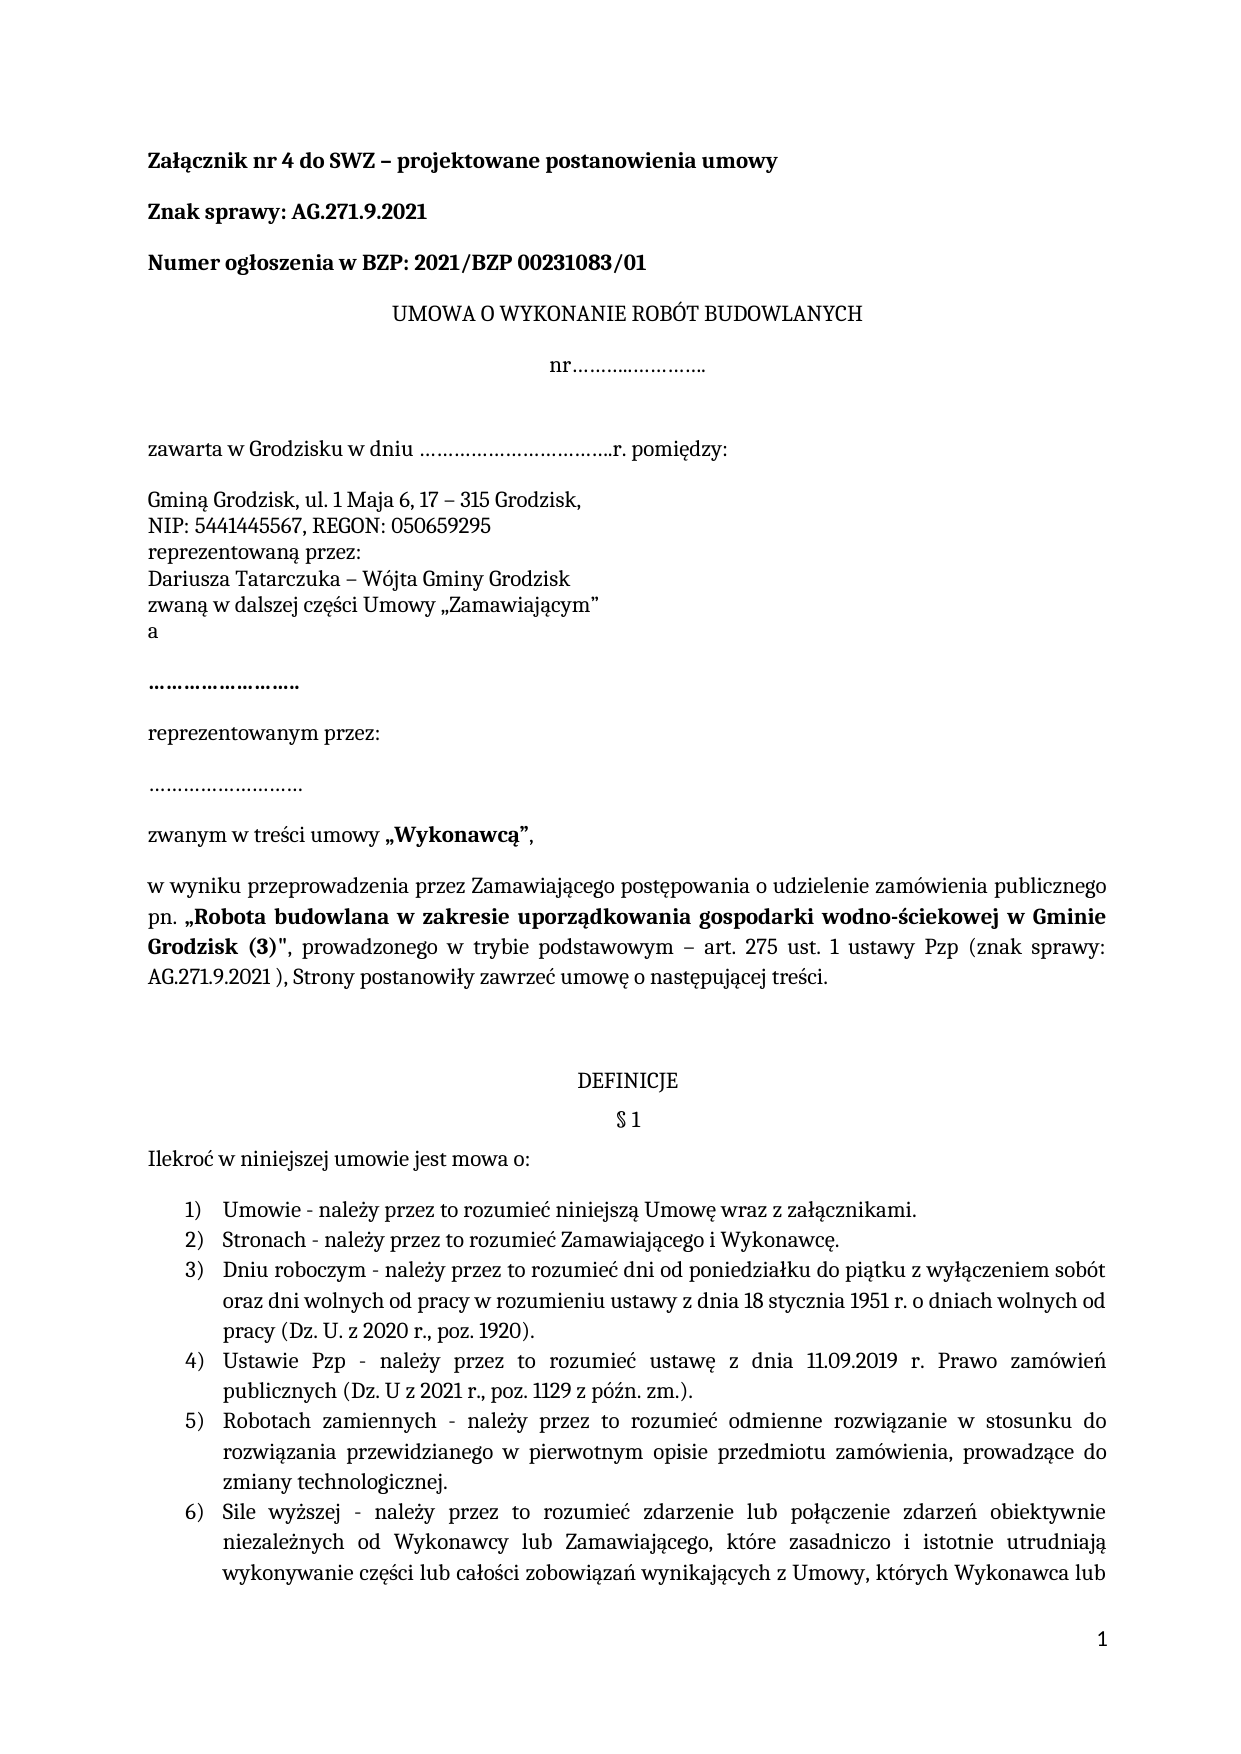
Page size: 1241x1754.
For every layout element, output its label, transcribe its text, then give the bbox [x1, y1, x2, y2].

text Załącznik nr 4 do SWZ – projektowane postanowienia umowy [148, 148, 1107, 174]
text a [148, 618, 1107, 644]
text DEFINICJE [148, 1068, 1107, 1094]
list Robotach zamiennych - należy przez to rozumieć odmienne rozwiązanie w stosunku do rozwiązania przewidzianego w pierwotnym opisie przedmiotu zamówienia, prowadzące do zmiany technologicznej. [185, 1408, 1107, 1495]
list Ustawie Pzp - należy przez to rozumieć ustawę z dnia 11.09.2019 r. Prawo zamówień publicznych (Dz. U z 2021 r., poz. 1129 z późn. zm.). [185, 1348, 1107, 1404]
text nr………..…………. [148, 352, 1107, 410]
text Gminą Grodzisk, ul. 1 Maja 6, 17 – 315 Grodzisk, [148, 486, 1107, 513]
text reprezentowanym przez: [148, 720, 1107, 747]
text zawarta w Grodzisku w dniu …………………………….r. pomiędzy: [148, 435, 1107, 462]
text Numer ogłoszenia w BZP: 2021/BZP 00231083/01 [148, 250, 1107, 276]
list Umowie - należy przez to rozumieć niniejszą Umowę wraz z załącznikami. [185, 1197, 1107, 1223]
text UMOWA O WYKONANIE ROBÓT BUDOWLANYCH [148, 301, 1107, 327]
list Dniu roboczym - należy przez to rozumieć dni od poniedziałku do piątku z wyłączeniem sobót oraz dni wolnych od pracy w rozumieniu ustawy z dnia 18 stycznia 1951 r. o dniach wolnych od pracy (Dz. U. z 2020 r., poz. 1920). [185, 1257, 1107, 1344]
text NIP: 5441445567, REGON: 050659295 [148, 513, 1107, 539]
text w wyniku przeprowadzenia przez Zamawiającego postępowania o udzielenie zamówienia publicznego pn. „Robota budowlana w zakresie uporządkowania gospodarki wodno-ściekowej w Gminie Grodzisk (3)", prowadzonego w trybie podstawowym – art. 275 ust. 1 ustawy Pzp (znak sprawy: AG.271.9.2021 ), Strony postanowiły zawrzeć umowę o następującej treści. [148, 873, 1107, 990]
list Stronach - należy przez to rozumieć Zamawiającego i Wykonawcę. [185, 1227, 1107, 1253]
text reprezentowaną przez: [148, 539, 1107, 565]
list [185, 1499, 1107, 1586]
text …………………….. [148, 669, 1107, 696]
text zwaną w dalszej części Umowy „Zamawiającym” [148, 592, 1107, 618]
text § 1 [148, 1107, 1107, 1133]
text Ilekroć w niniejszej umowie jest mowa o: [148, 1146, 1107, 1172]
text Dariusza Tatarczuka – Wójta Gminy Grodzisk [148, 565, 1107, 592]
text Znak sprawy: AG.271.9.2021 [148, 199, 1107, 225]
text ……………………… [148, 771, 1107, 798]
text zwanym w treści umowy „Wykonawcą”, [148, 822, 1107, 849]
